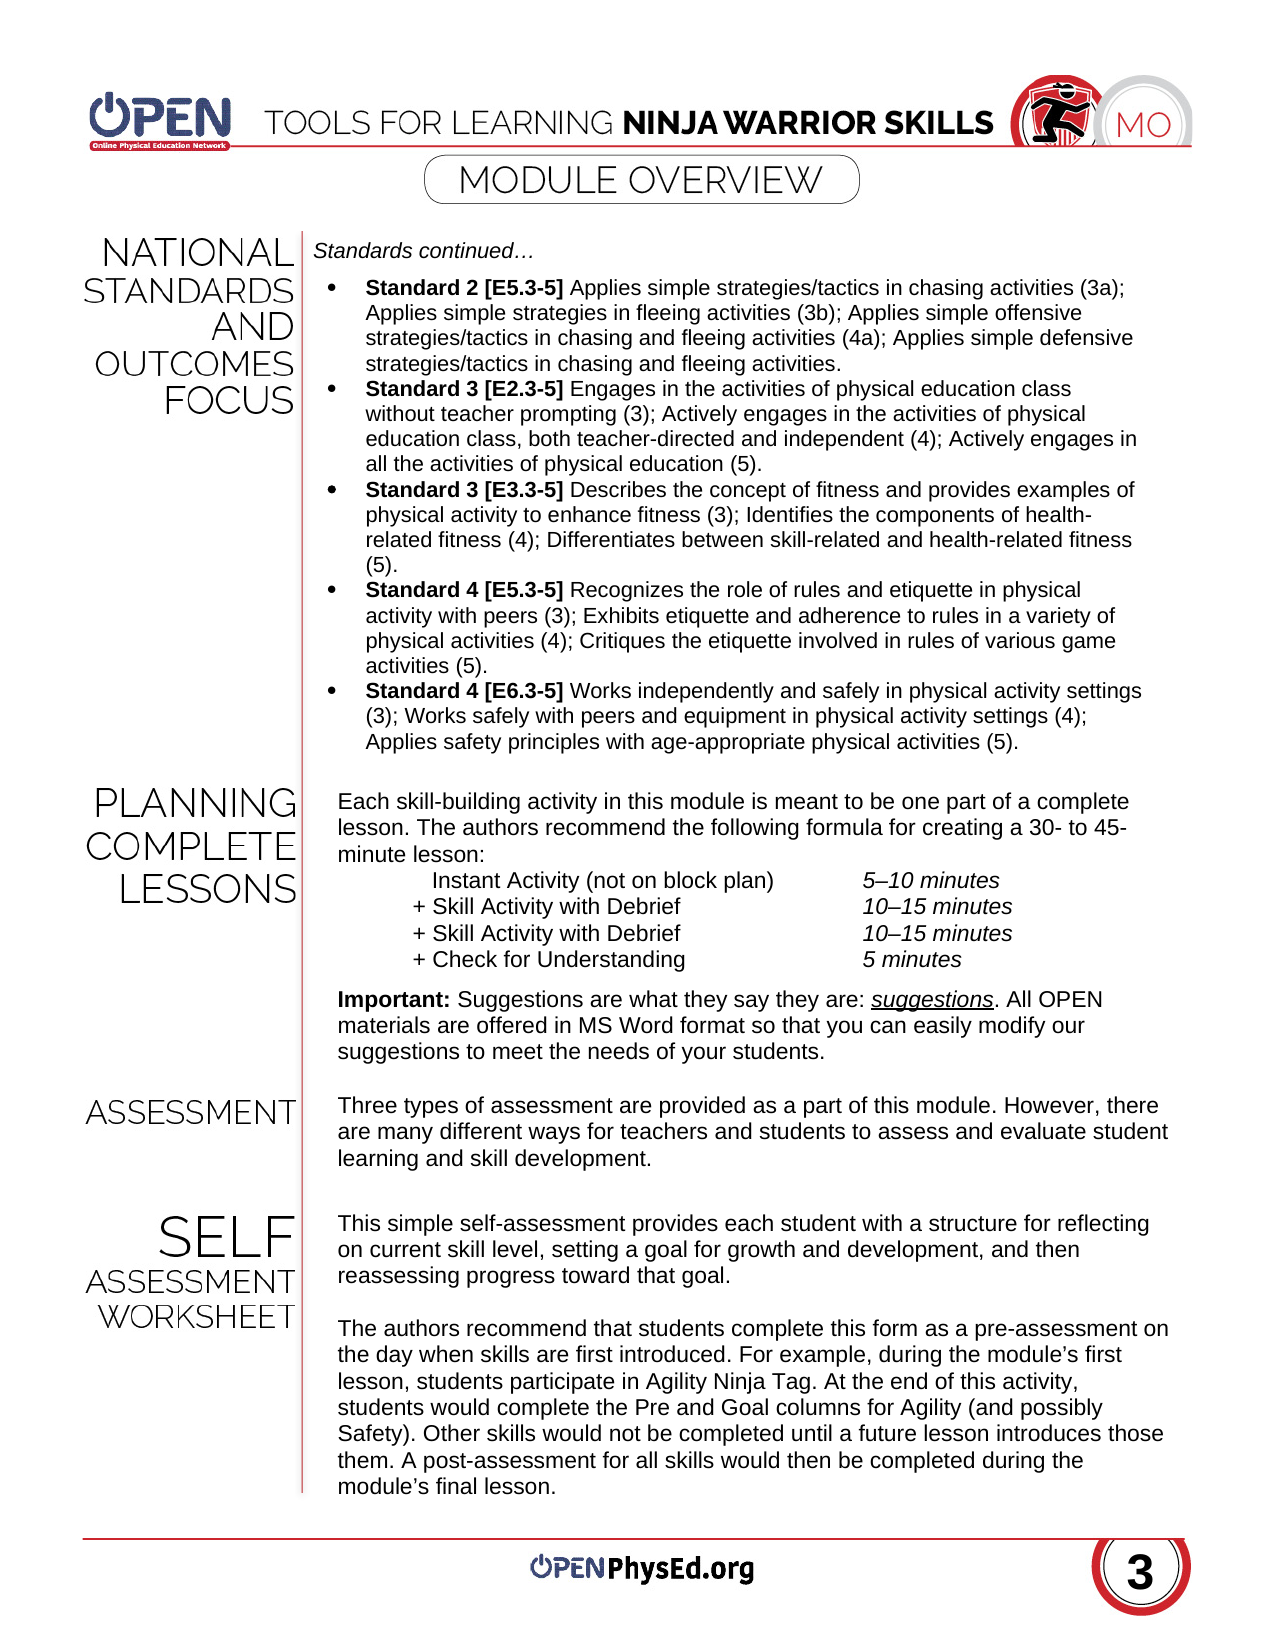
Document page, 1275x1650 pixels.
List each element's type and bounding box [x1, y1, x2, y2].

picture [85, 778, 296, 913]
picture [85, 1091, 296, 1132]
picture [83, 228, 294, 423]
picture [82, 1512, 1193, 1620]
picture [82, 75, 1193, 208]
picture [85, 1201, 295, 1384]
